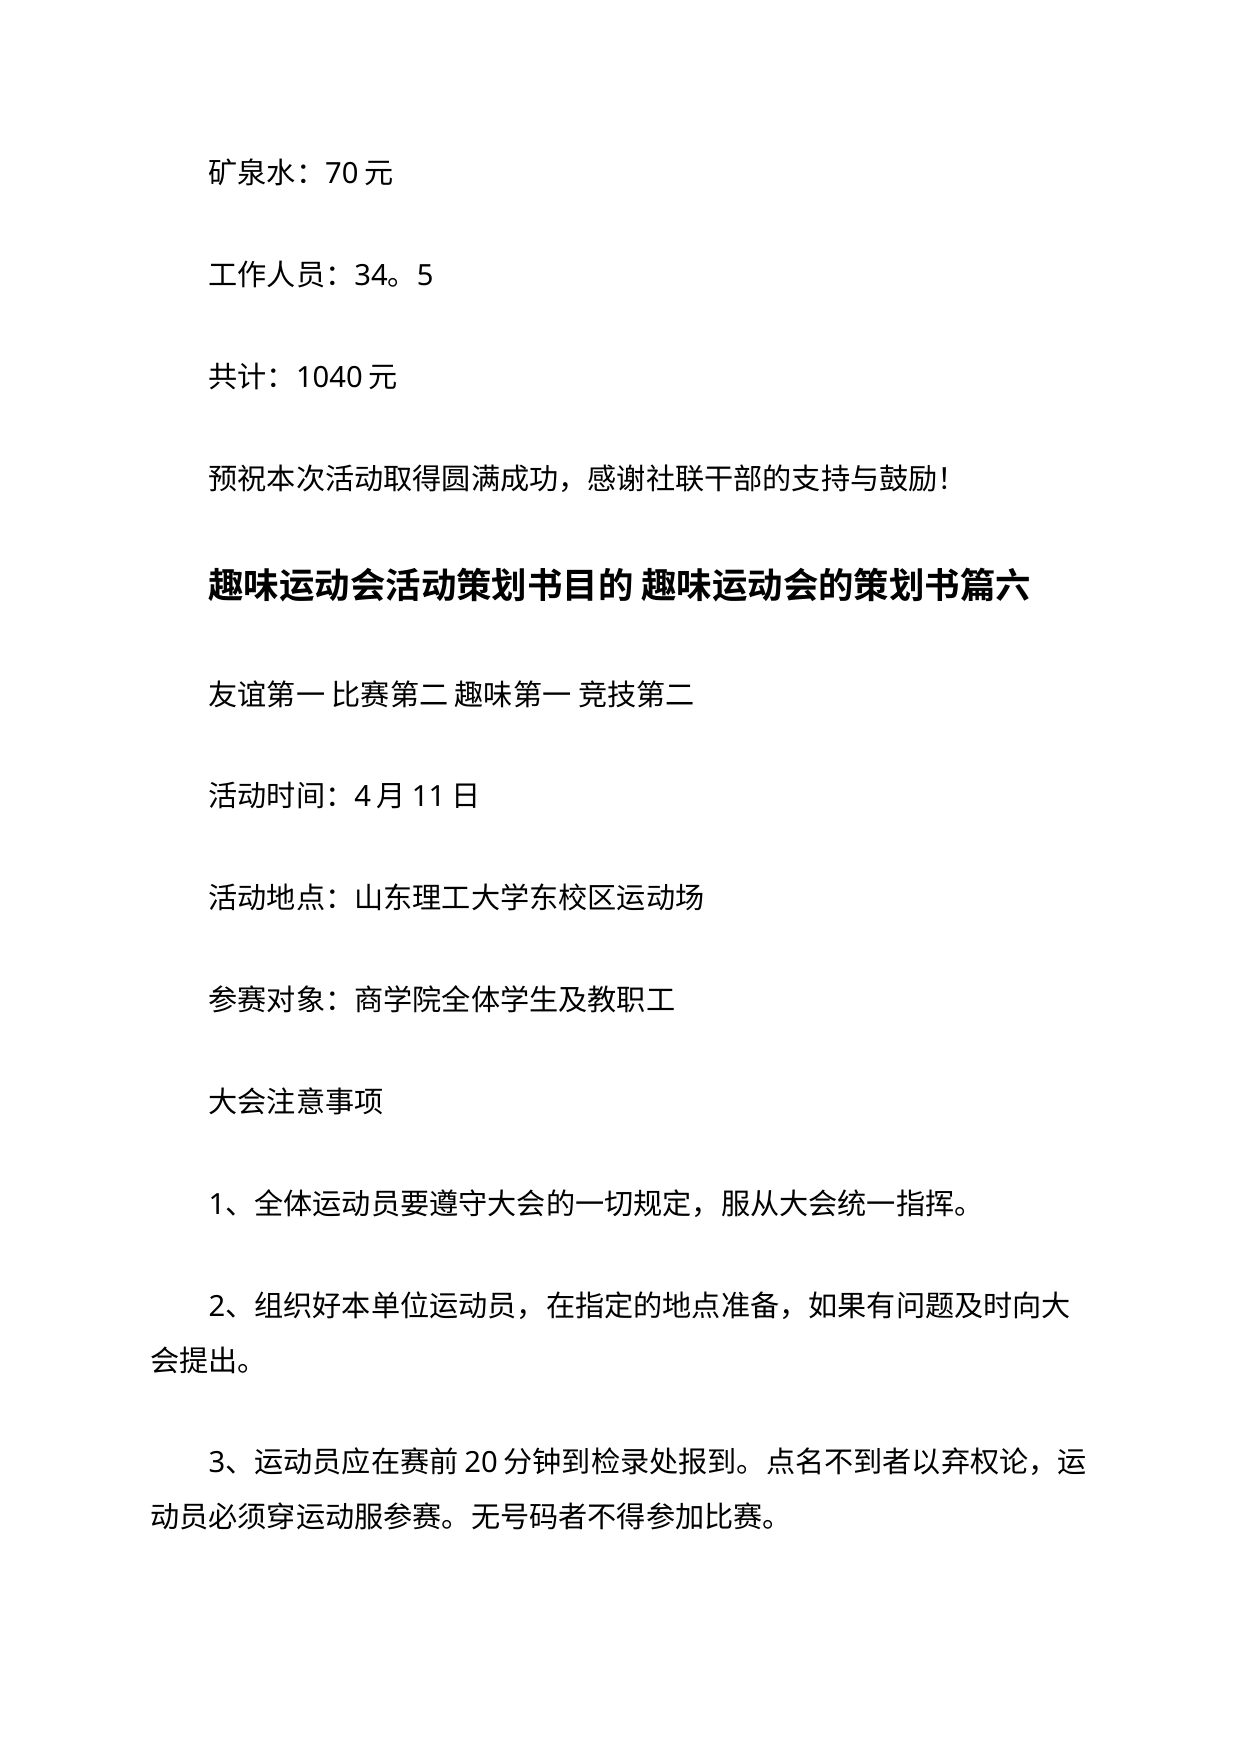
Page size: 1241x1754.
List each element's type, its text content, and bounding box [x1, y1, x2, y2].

text 2、组织好本单位运动员，在指定的地点准备，如果有问题及时向大会提出。 [150, 1282, 1090, 1379]
text 预祝本次活动取得圆满成功，感谢社联干部的支持与鼓励！ [150, 456, 1090, 498]
text 共计：1040元 [150, 354, 1090, 396]
text 活动地点：山东理工大学东校区运动场 [150, 875, 1090, 917]
text 参赛对象：商学院全体学生及教职工 [150, 977, 1090, 1019]
text 矿泉水：70元 [150, 150, 1090, 192]
text 友谊第一 比赛第二 趣味第一 竞技第二 [150, 671, 1090, 713]
text 3、运动员应在赛前20分钟到检录处报到。点名不到者以弃权论，运动员必须穿运动服参赛。无号码者不得参加比赛。 [150, 1439, 1090, 1536]
text 1、全体运动员要遵守大会的一切规定，服从大会统一指挥。 [150, 1180, 1090, 1223]
text 工作人员：34。5 [150, 252, 1090, 294]
text 趣味运动会活动策划书目的 趣味运动会的策划书篇六 [150, 558, 1090, 609]
text 大会注意事项 [150, 1078, 1090, 1121]
text 活动时间：4月11日 [150, 773, 1090, 815]
